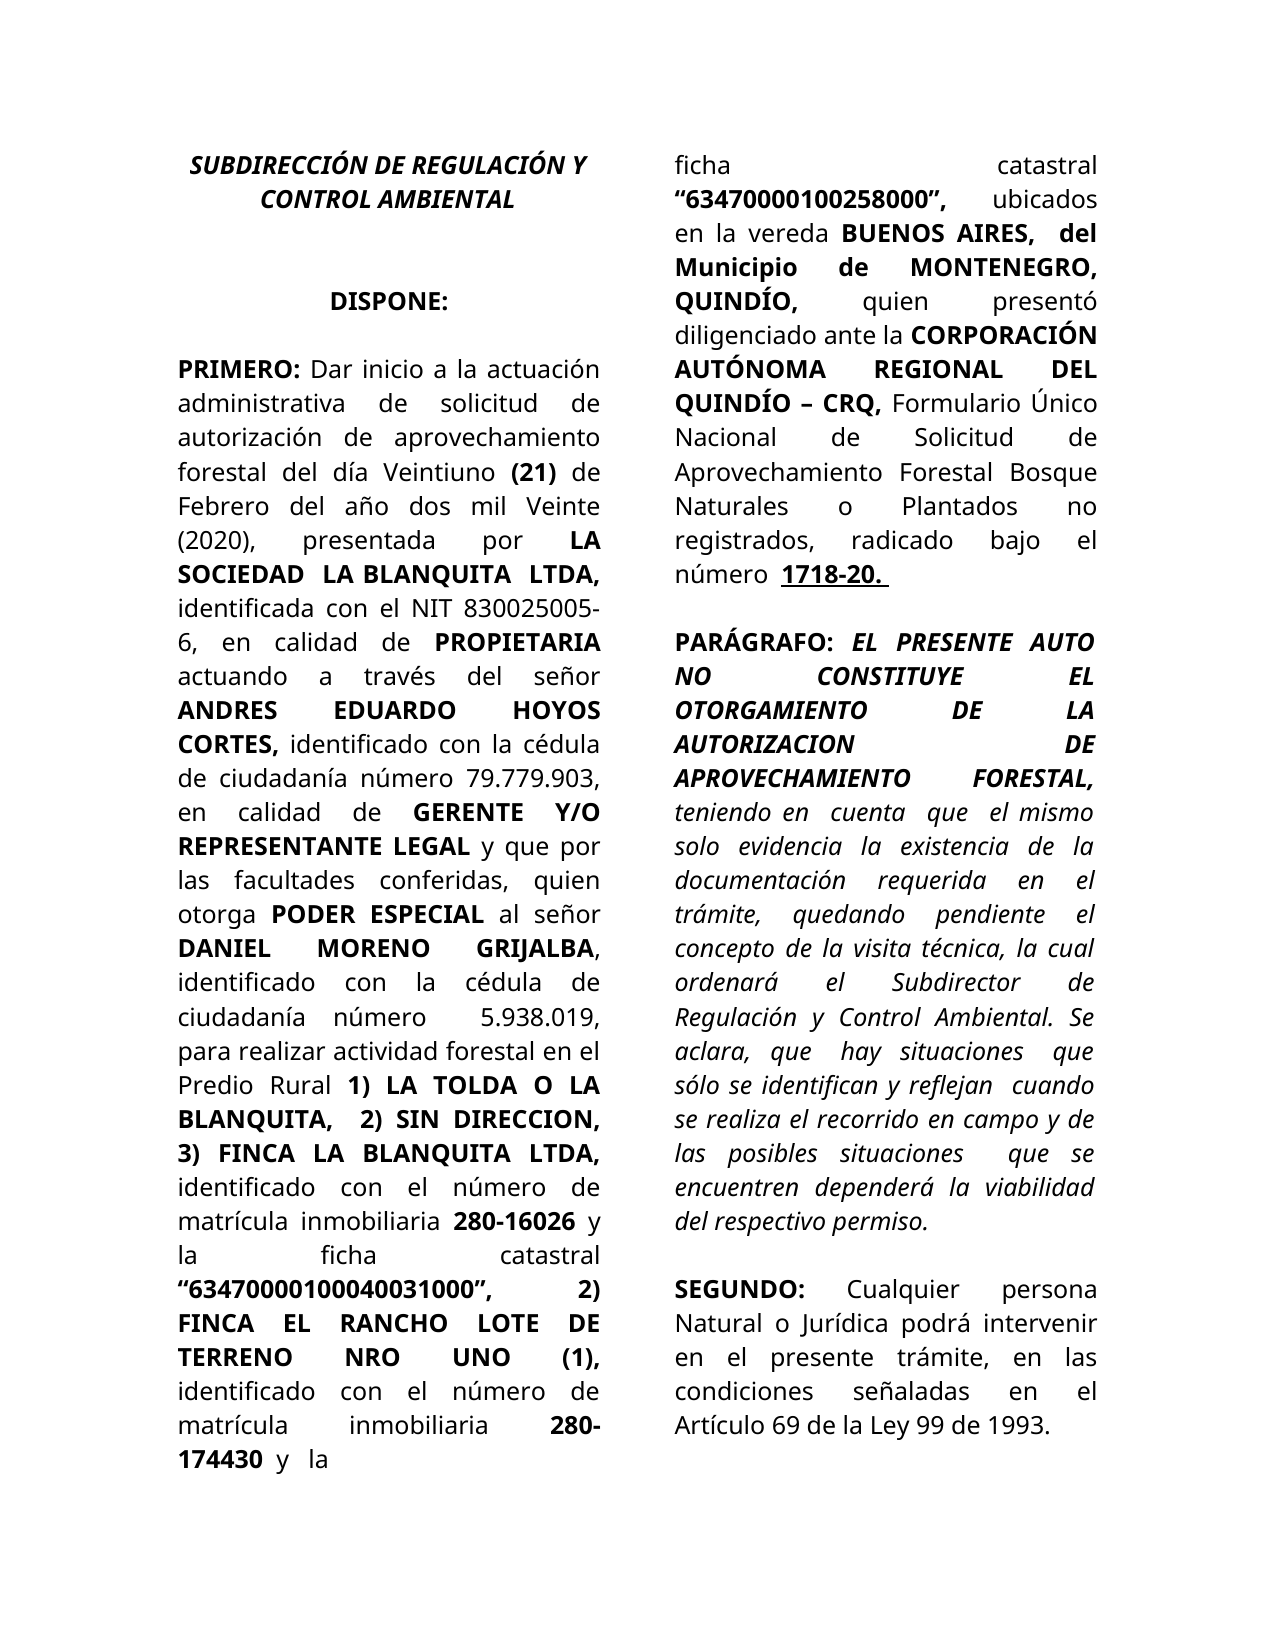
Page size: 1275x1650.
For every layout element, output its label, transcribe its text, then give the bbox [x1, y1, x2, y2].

text DISPONE: [177, 284, 601, 318]
text ficha catastral “63470000100258000”, ubicados en la vereda BUENOS AIRES, del Municipio de MONTENEGRO, QUINDÍO, quien presentó diligenciado ante la CORPORACIÓN AUTÓNOMA REGIONAL DEL QUINDÍO – CRQ, Formulario Único Nacional de Solicitud de Aprovechamiento Forestal Bosque Naturales o Plantados no registrados, radicado bajo el número 1718-20. [674, 148, 1098, 590]
text PARÁGRAFO: EL PRESENTE AUTO NO CONSTITUYE EL OTORGAMIENTO DE LA AUTORIZACION DE APROVECHAMIENTO FORESTAL, teniendo en cuenta que el mismo solo evidencia la existencia de la documentación requerida en el trámite, quedando pendiente el concepto de la visita técnica, la cual ordenará el Subdirector de Regulación y Control Ambiental. Se aclara, que hay situaciones que sólo se identifican y reflejan cuando se realiza el recorrido en campo y de las posibles situaciones que se encuentren dependerá la viabilidad del respectivo permiso. [674, 624, 1098, 1238]
text PRIMERO: Dar inicio a la actuación administrativa de solicitud de autorización de aprovechamiento forestal del día Veintiuno (21) de Febrero del año dos mil Veinte (2020), presentada por LA SOCIEDAD LA BLANQUITA LTDA, identificada con el NIT 830025005-6, en calidad de PROPIETARIA actuando a través del señor ANDRES EDUARDO HOYOS CORTES, identificado con la cédula de ciudadanía número 79.779.903, en calidad de GERENTE Y/O REPRESENTANTE LEGAL y que por las facultades conferidas, quien otorga PODER ESPECIAL al señor DANIEL MORENO GRIJALBA, identificado con la cédula de ciudadanía número 5.938.019, para realizar actividad forestal en el Predio Rural 1) LA TOLDA O LA BLANQUITA, 2) SIN DIRECCION, 3) FINCA LA BLANQUITA LTDA, identificado con el número de matrícula inmobiliaria 280-16026 y la ficha catastral “63470000100040031000”, 2) FINCA EL RANCHO LOTE DE TERRENO NRO UNO (1), identificado con el número de matrícula inmobiliaria 280-174430 y la [177, 352, 601, 1476]
text SEGUNDO: Cualquier persona Natural o Jurídica podrá intervenir en el presente trámite, en las condiciones señaladas en el Artículo 69 de la Ley 99 de 1993. [674, 1272, 1098, 1442]
text SUBDIRECCIÓN DE REGULACIÓN Y CONTROL AMBIENTAL [177, 148, 601, 216]
